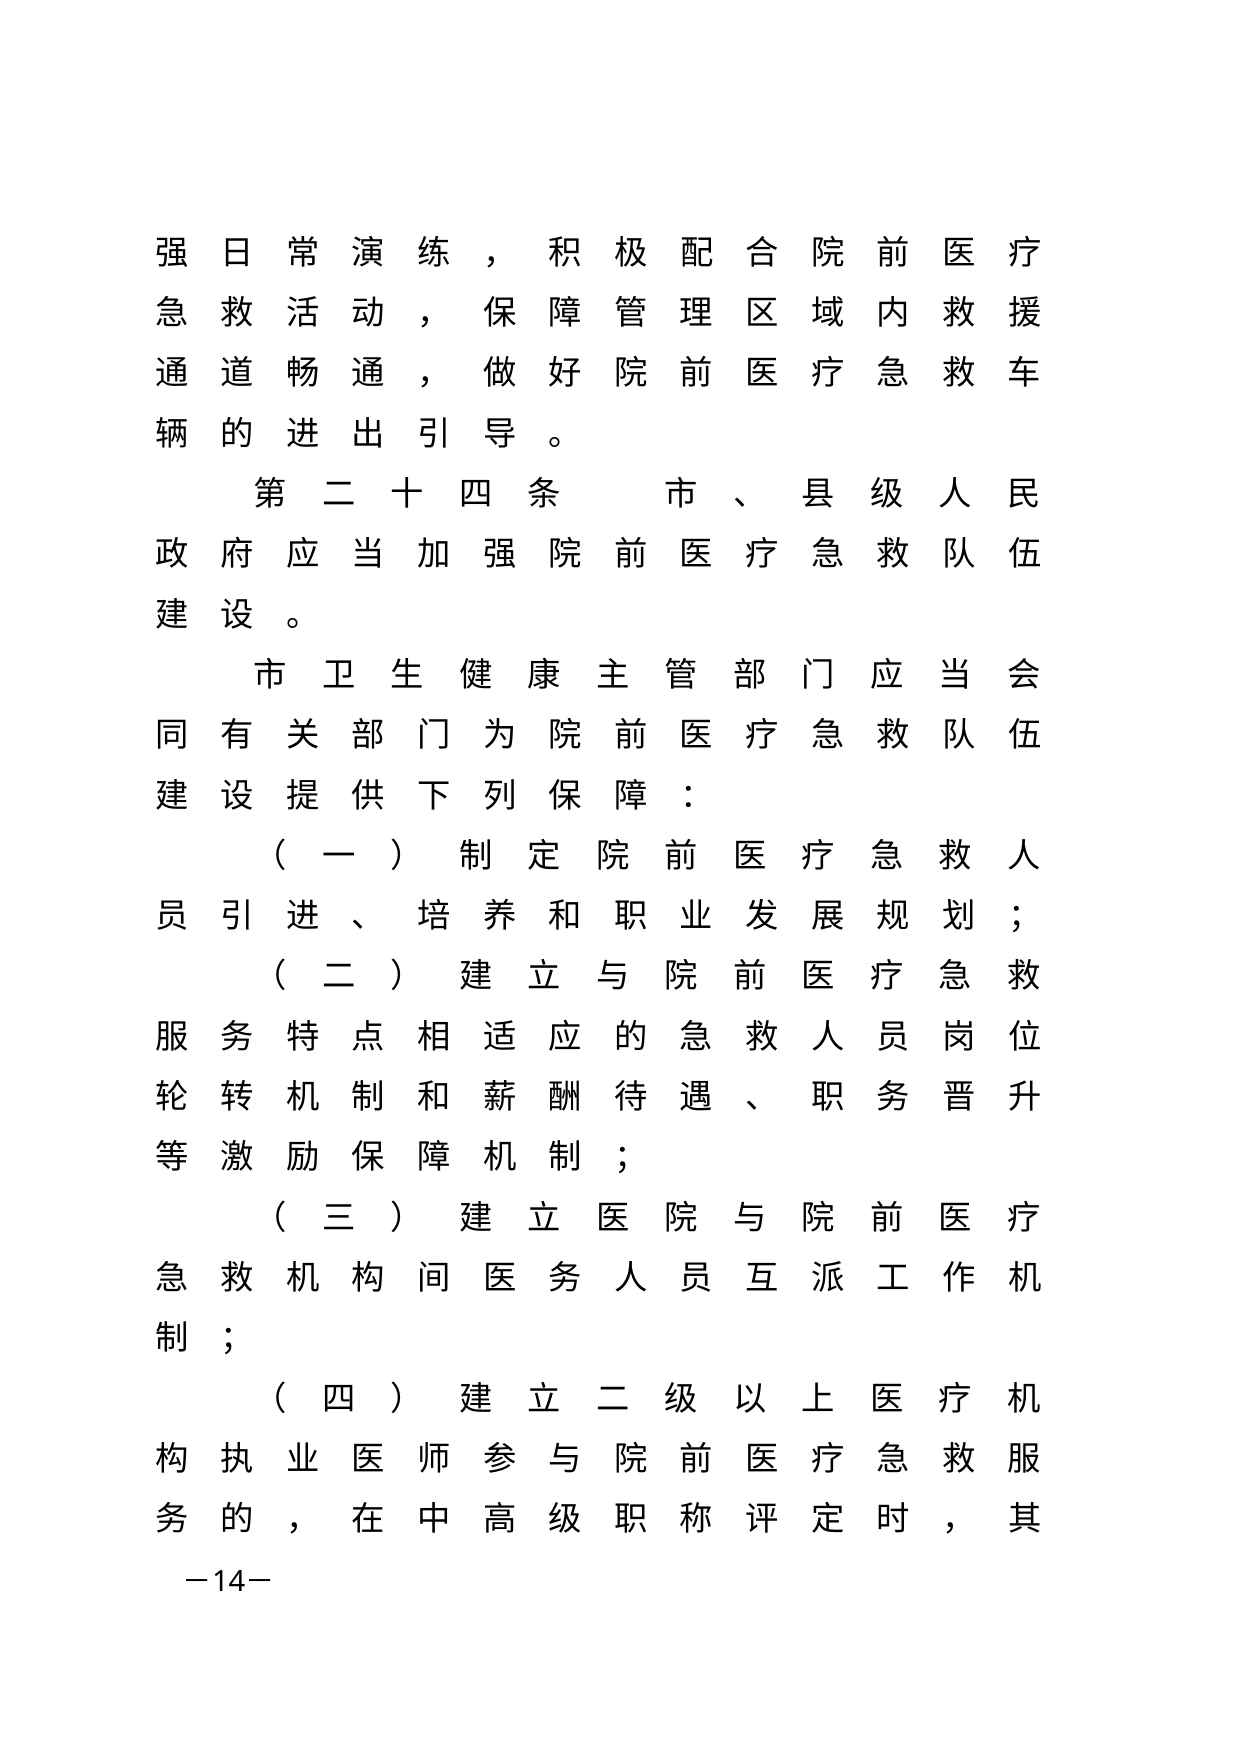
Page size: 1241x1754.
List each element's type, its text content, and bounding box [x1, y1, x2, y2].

text （八）物业服务企业应当加强日常演练，积极配合院前医疗急救活动，保障管理区域内救援通道畅通，做好院前医疗急救车辆的进出引导。 [155, 219, 1073, 461]
text （二）建立与院前医疗急救服务特点相适应的急救人员岗位轮转机制和薪酬待遇、职务晋升等激励保障机制； [155, 943, 1073, 1184]
text 市卫生健康主管部门应当会同有关部门为院前医疗急救队伍建设提供下列保障： [155, 642, 1073, 823]
text （三）建立医院与院前医疗急救机构间医务人员互派工作机制； [155, 1184, 1073, 1365]
text （四）建立二级以上医疗机构执业医师参与院前医疗急救服务的，在中高级职称评定时，其工作经历计作基层服务经历的制度； [155, 1365, 1073, 1546]
text 第二十四条 市、县级人民政府应当加强院前医疗急救队伍建设。 [155, 461, 1073, 642]
text （一）制定院前医疗急救人员引进、培养和职业发展规划； [155, 823, 1073, 943]
